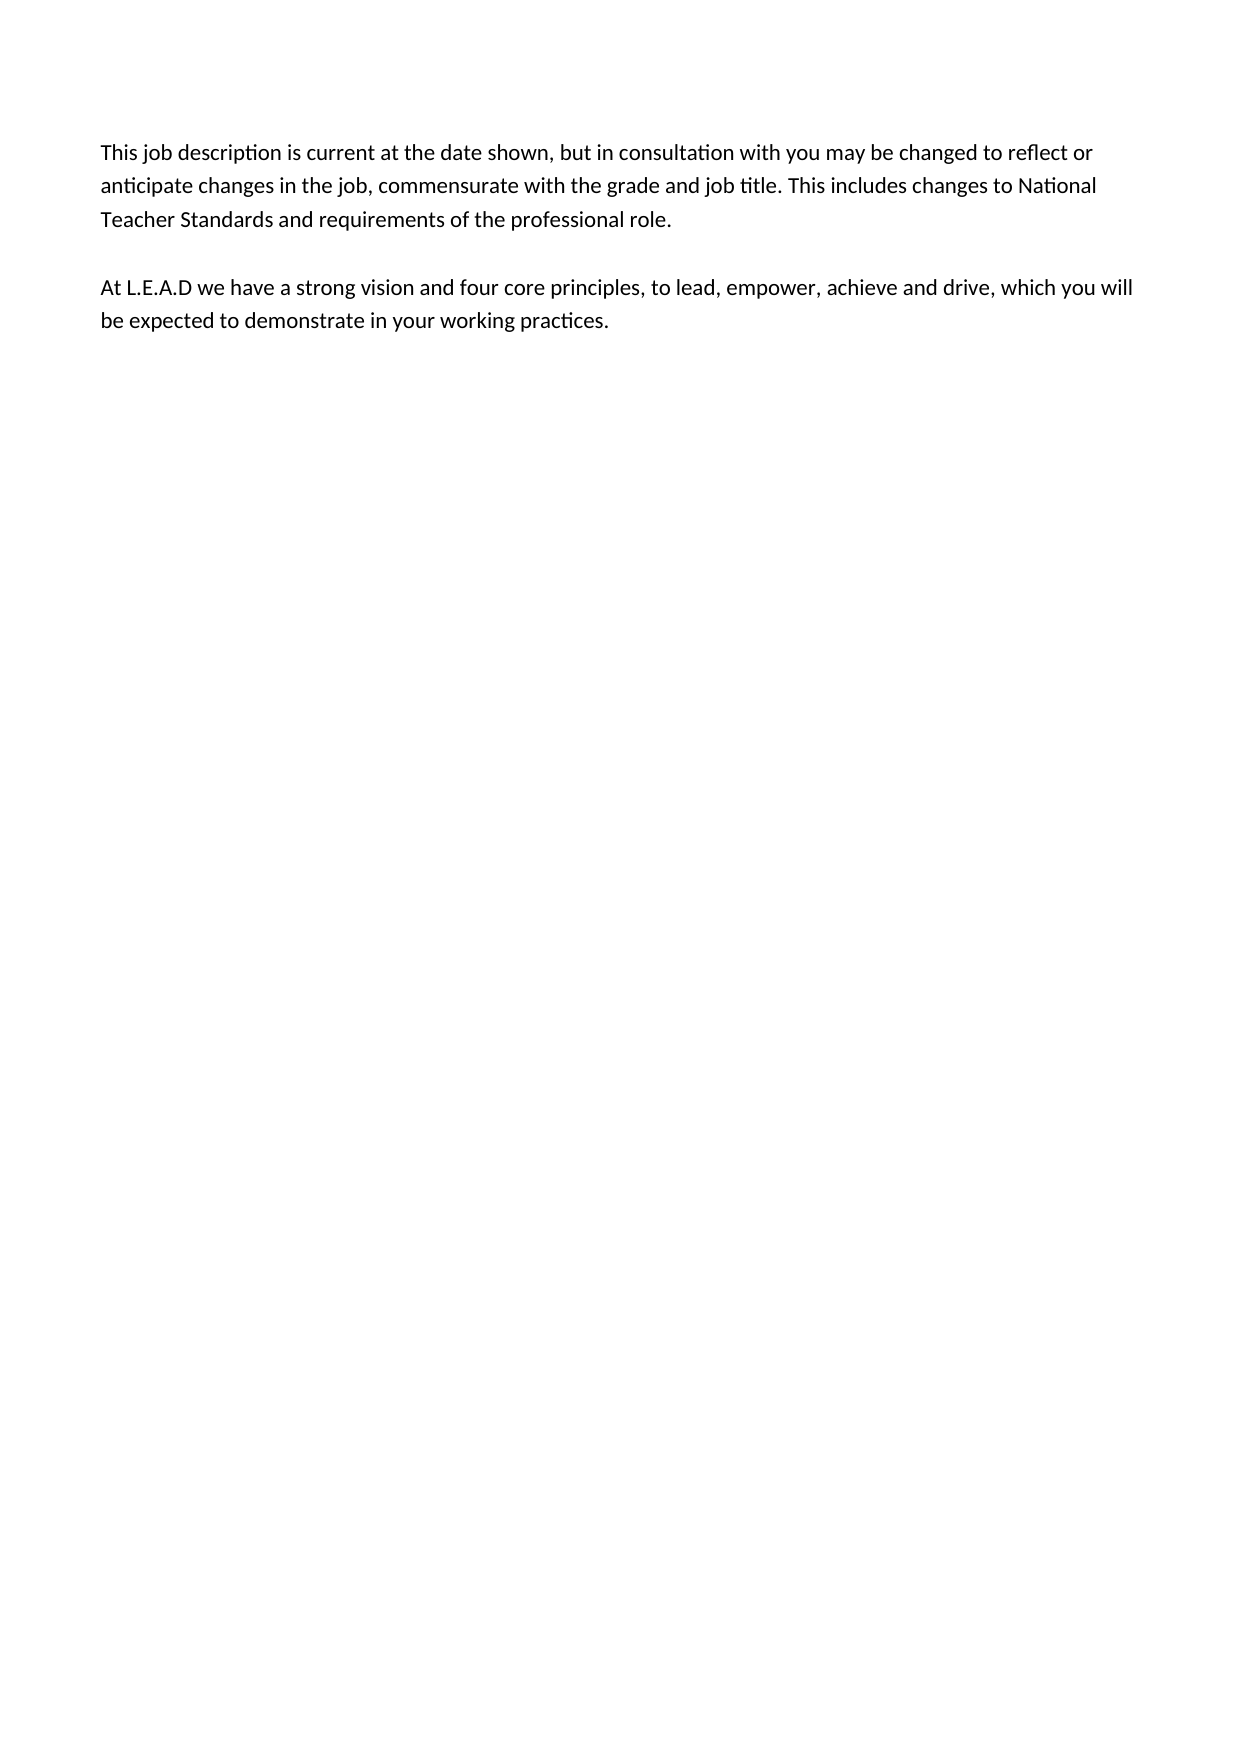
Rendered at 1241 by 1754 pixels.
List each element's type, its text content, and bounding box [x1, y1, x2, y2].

text This job description is current at the date shown, but in consultation with you may be changed to reflect or anticipate changes in the job, commensurate with the grade and job title. This includes changes to National Teacher Standards and requirements of the professional role. [100, 138, 1140, 233]
text At L.E.A.D we have a strong vision and four core principles, to lead, empower, achieve and drive, which you will be expected to demonstrate in your working practices. [100, 273, 1140, 334]
